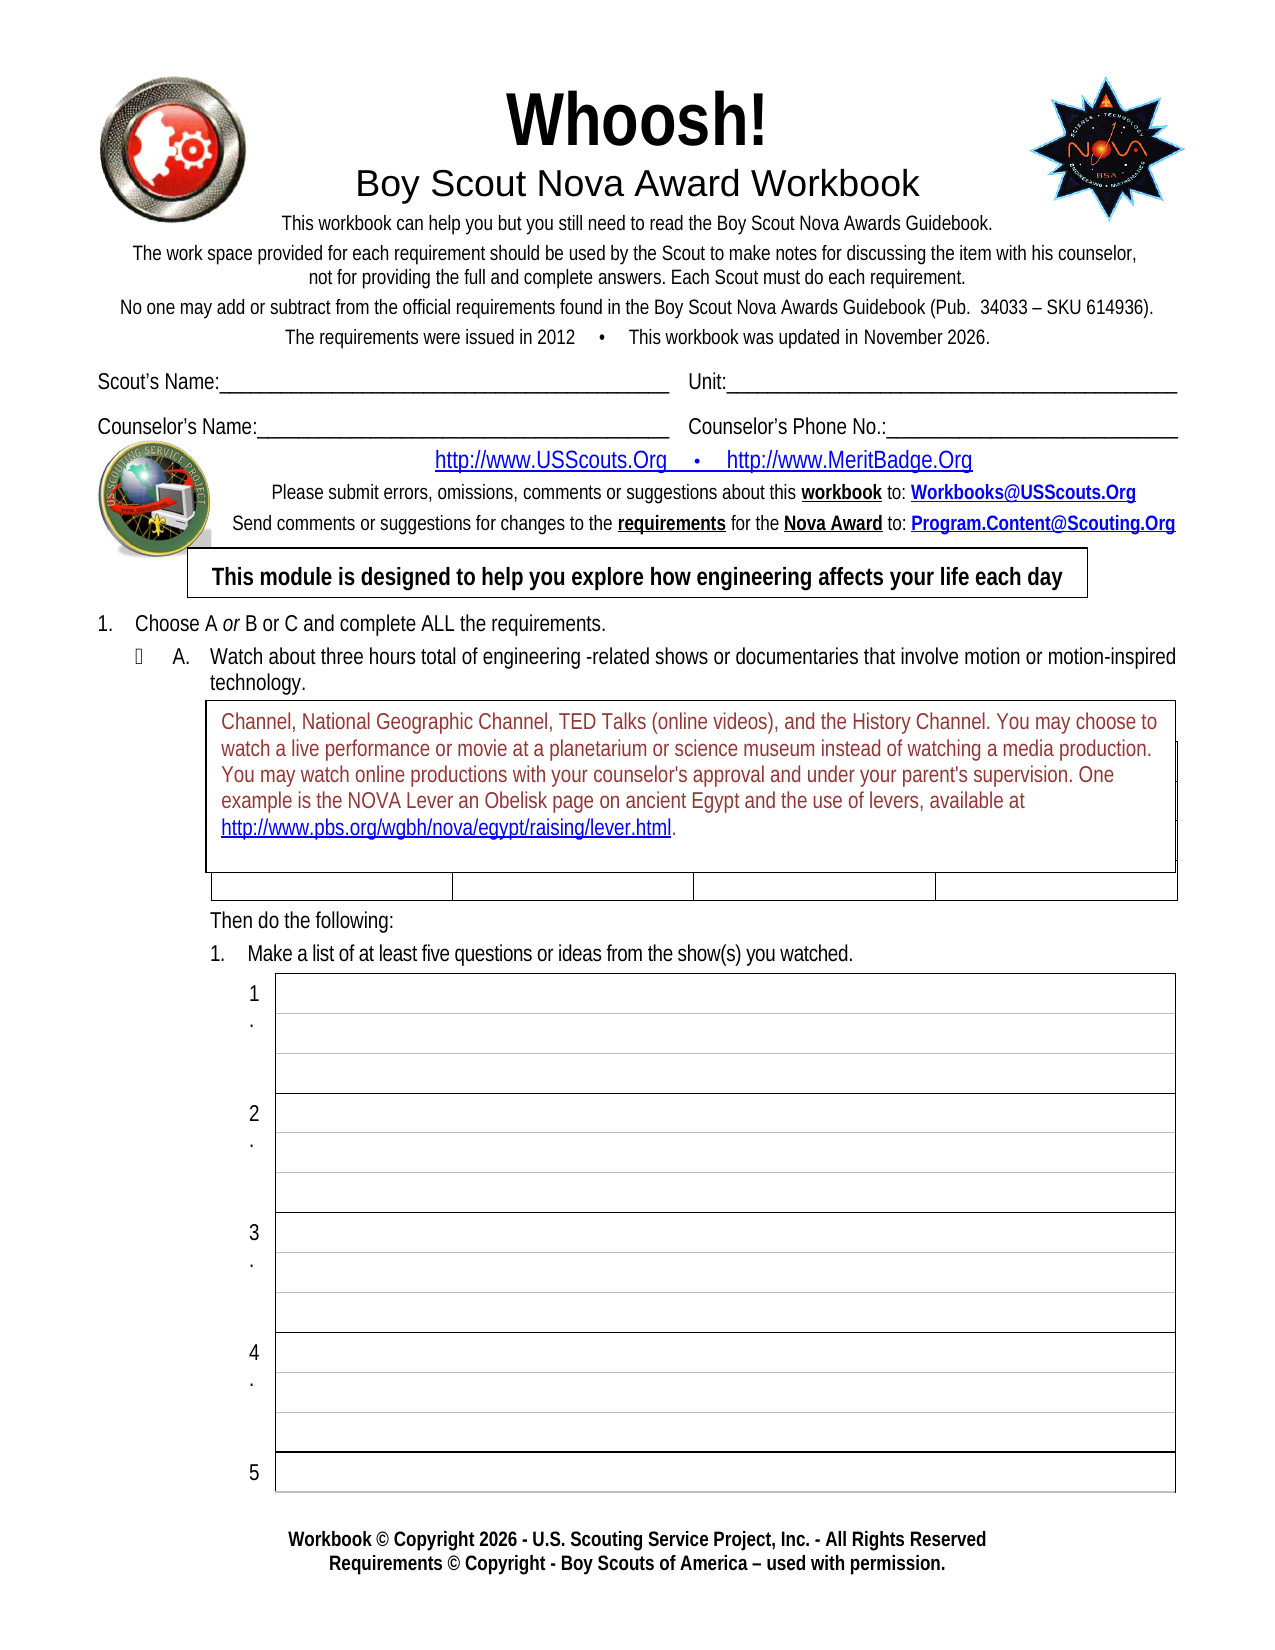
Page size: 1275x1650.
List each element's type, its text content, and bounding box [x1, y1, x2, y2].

text 1. Make a list of at least five questions or ideas from the show(s) you watched. [172, 940, 1177, 966]
text Please submit errors, omissions, comments or suggestions about this workbook to: Workbooks@USScouts.Org [212, 480, 1177, 504]
text http://www.USScouts.Org • http://www.MeritBadge.Org [212, 445, 1177, 474]
table_cell 4. [238, 1332, 275, 1451]
table_cell [276, 1014, 1175, 1052]
table_cell 3. [238, 1212, 275, 1332]
table_cell [276, 1333, 1175, 1372]
table_cell [276, 1094, 1175, 1132]
picture [97, 75, 249, 225]
table_cell [276, 1413, 1175, 1451]
table_cell [212, 873, 452, 900]
text Then do the following: [210, 907, 1177, 934]
table_cell [276, 1054, 1175, 1092]
text A. Watch about three hours total of engineering -related shows or documentaries that involve motion or motion-inspired technology. [135, 643, 1177, 696]
table_cell 5. [238, 1451, 275, 1491]
table_cell [936, 861, 1177, 900]
table_cell [276, 1173, 1175, 1212]
text 1. Choose A or B or C and complete ALL the requirements. [97, 541, 1177, 637]
picture [97, 439, 212, 558]
table_cell [276, 1253, 1175, 1292]
table_header 1. [238, 973, 275, 1092]
table_cell [276, 1373, 1175, 1412]
table_cell [276, 1213, 1175, 1252]
picture [1027, 75, 1188, 225]
table_cell 2. [238, 1093, 275, 1212]
text Send comments or suggestions for changes to the requirements for the Nova Award to: Program.Content@Scouting.Org [212, 511, 1177, 534]
table_header [276, 974, 1175, 1013]
table_cell [694, 873, 935, 900]
table_cell [276, 1293, 1175, 1332]
table_cell [453, 873, 693, 900]
table_cell [276, 1133, 1175, 1172]
table_cell [276, 1453, 1175, 1491]
